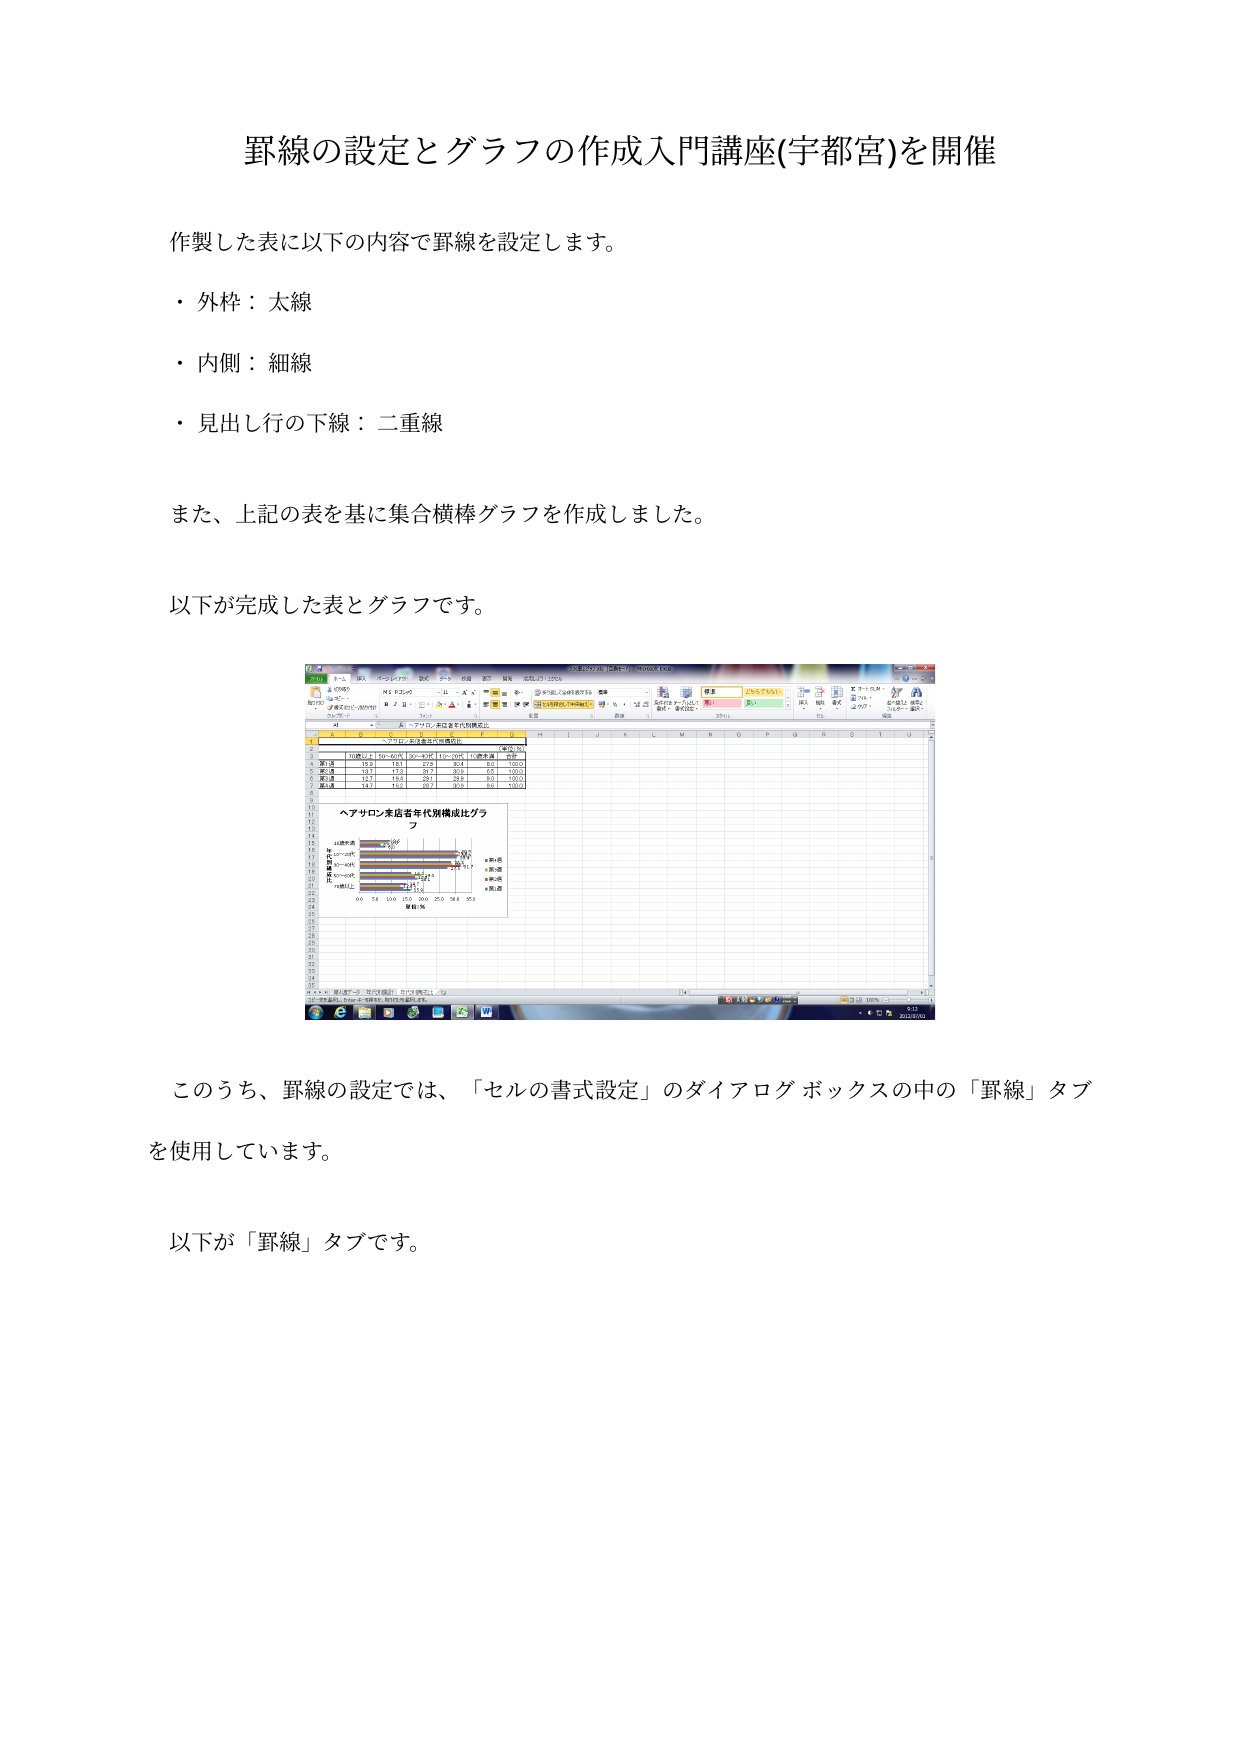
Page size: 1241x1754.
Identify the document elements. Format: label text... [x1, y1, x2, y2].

text ・ 内側： 細線 [169, 331, 1092, 392]
text ・ 外枠： 太線 [169, 271, 1092, 331]
text また、上記の表を基に集合横棒グラフを作成しました。 [148, 483, 1092, 543]
text 以下が完成した表とグラフです。 [148, 574, 1092, 634]
text 作製した表に以下の内容で罫線を設定します。 [148, 210, 1092, 271]
text このうち、罫線の設定では、「セルの書式設定」のダイアログ ボックスの中の「罫線」タブを使用しています。 [148, 1059, 1092, 1180]
picture [305, 664, 936, 1020]
text 以下が「罫線」タブです。 [148, 1210, 1092, 1271]
text ・ 見出し行の下線： 二重線 [169, 392, 1092, 453]
text 罫線の設定とグラフの作成入門講座(宇都宮)を開催 [148, 119, 1092, 180]
